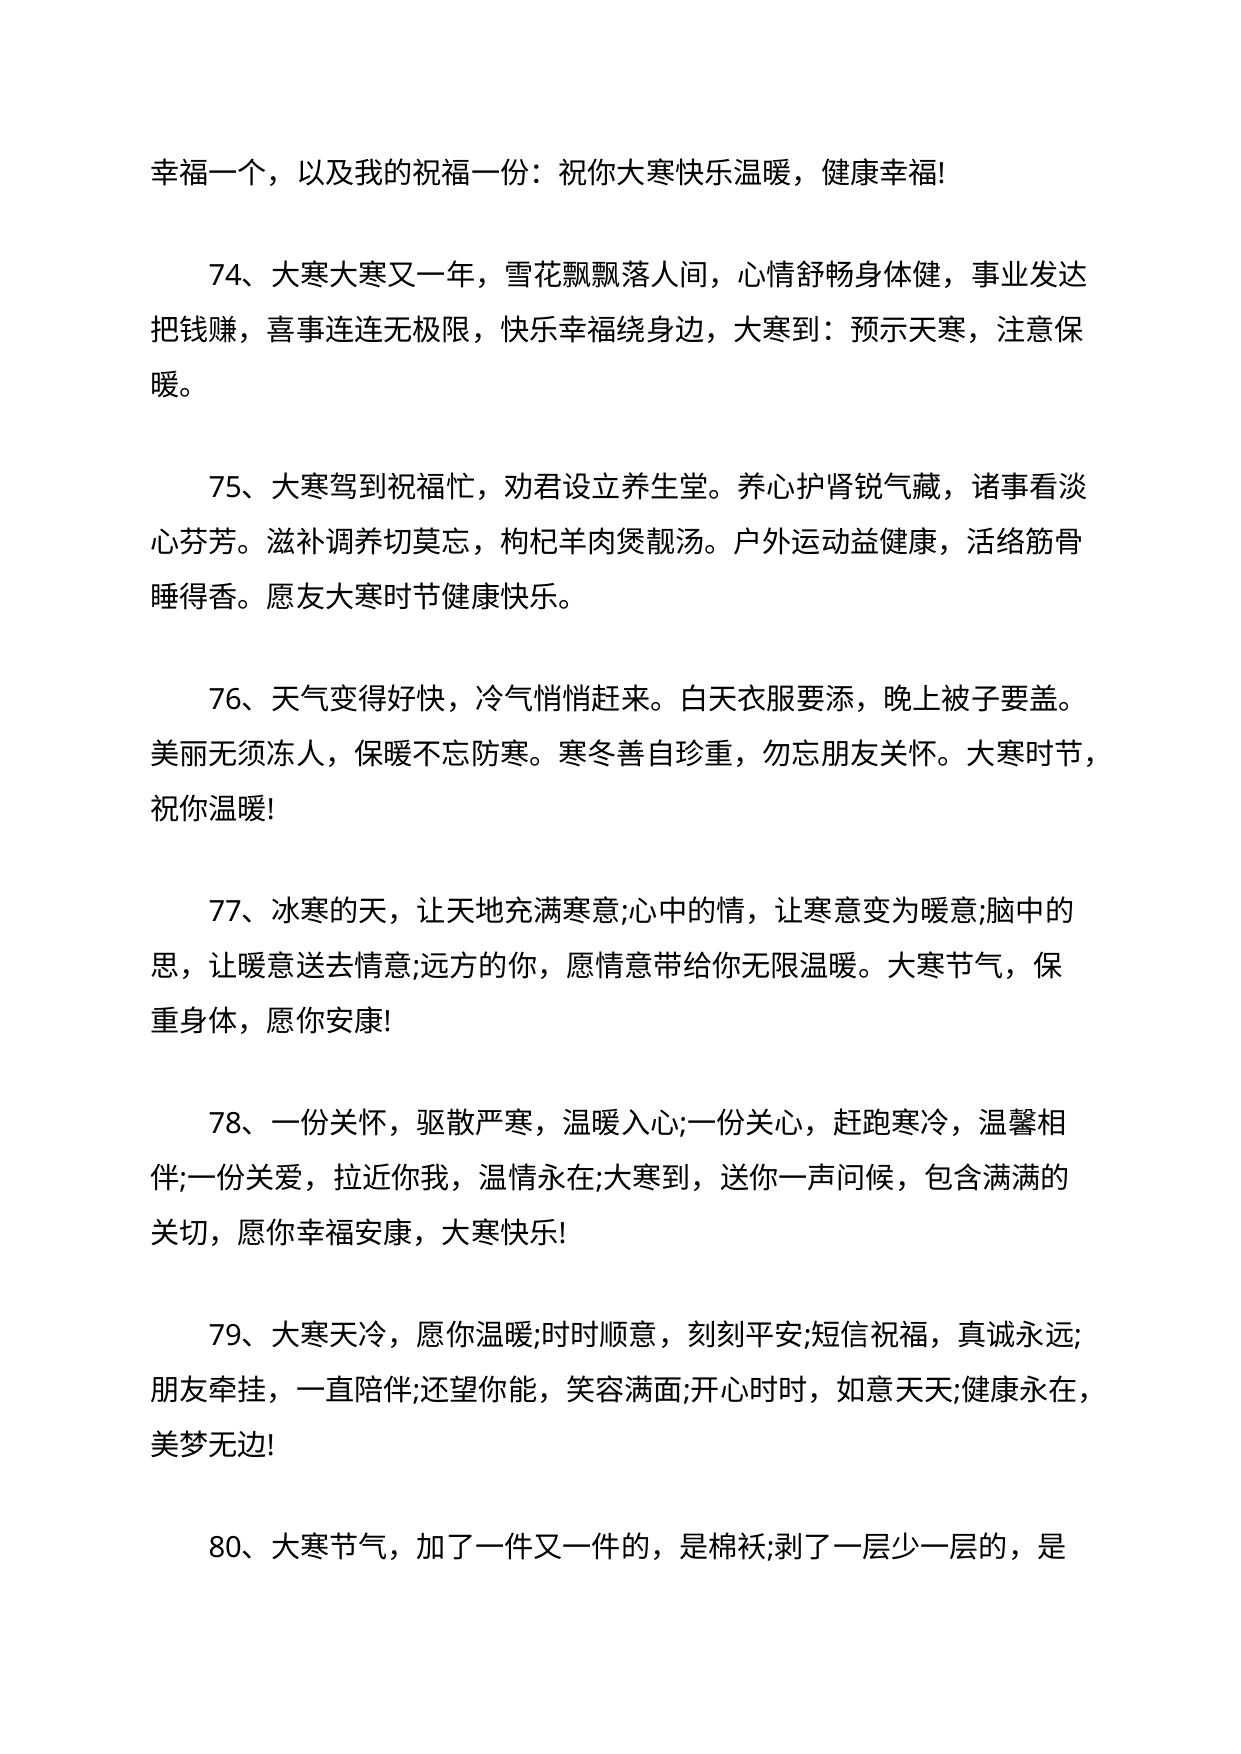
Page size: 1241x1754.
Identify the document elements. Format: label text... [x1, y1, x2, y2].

text 78、一份关怀，驱散严寒，温暖入心;一份关心，赶跑寒冷，温馨相伴;一份关爱，拉近你我，温情永在;大寒到，送你一声问候，包含满满的关切，愿你幸福安康，大寒快乐! [150, 1099, 1090, 1252]
text 76、天气变得好快，冷气悄悄赶来。白天衣服要添，晚上被子要盖。美丽无须冻人，保暖不忘防寒。寒冬善自珍重，勿忘朋友关怀。大寒时节，祝你温暖! [150, 675, 1090, 828]
text 77、冰寒的天，让天地充满寒意;心中的情，让寒意变为暖意;脑中的思，让暖意送去情意;远方的你，愿情意带给你无限温暖。大寒节气，保重身体，愿你安康! [150, 887, 1090, 1039]
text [150, 150, 1090, 192]
text 74、大寒大寒又一年，雪花飘飘落人间，心情舒畅身体健，事业发达把钱赚，喜事连连无极限，快乐幸福绕身边，大寒到：预示天寒，注意保暖。 [150, 252, 1090, 404]
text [150, 1523, 1090, 1566]
text 75、大寒驾到祝福忙，劝君设立养生堂。养心护肾锐气藏，诸事看淡心芬芳。滋补调养切莫忘，枸杞羊肉煲靓汤。户外运动益健康，活络筋骨睡得香。愿友大寒时节健康快乐。 [150, 464, 1090, 616]
text 79、大寒天冷，愿你温暖;时时顺意，刻刻平安;短信祝福，真诚永远;朋友牵挂，一直陪伴;还望你能，笑容满面;开心时时，如意天天;健康永在，美梦无边! [150, 1311, 1090, 1463]
